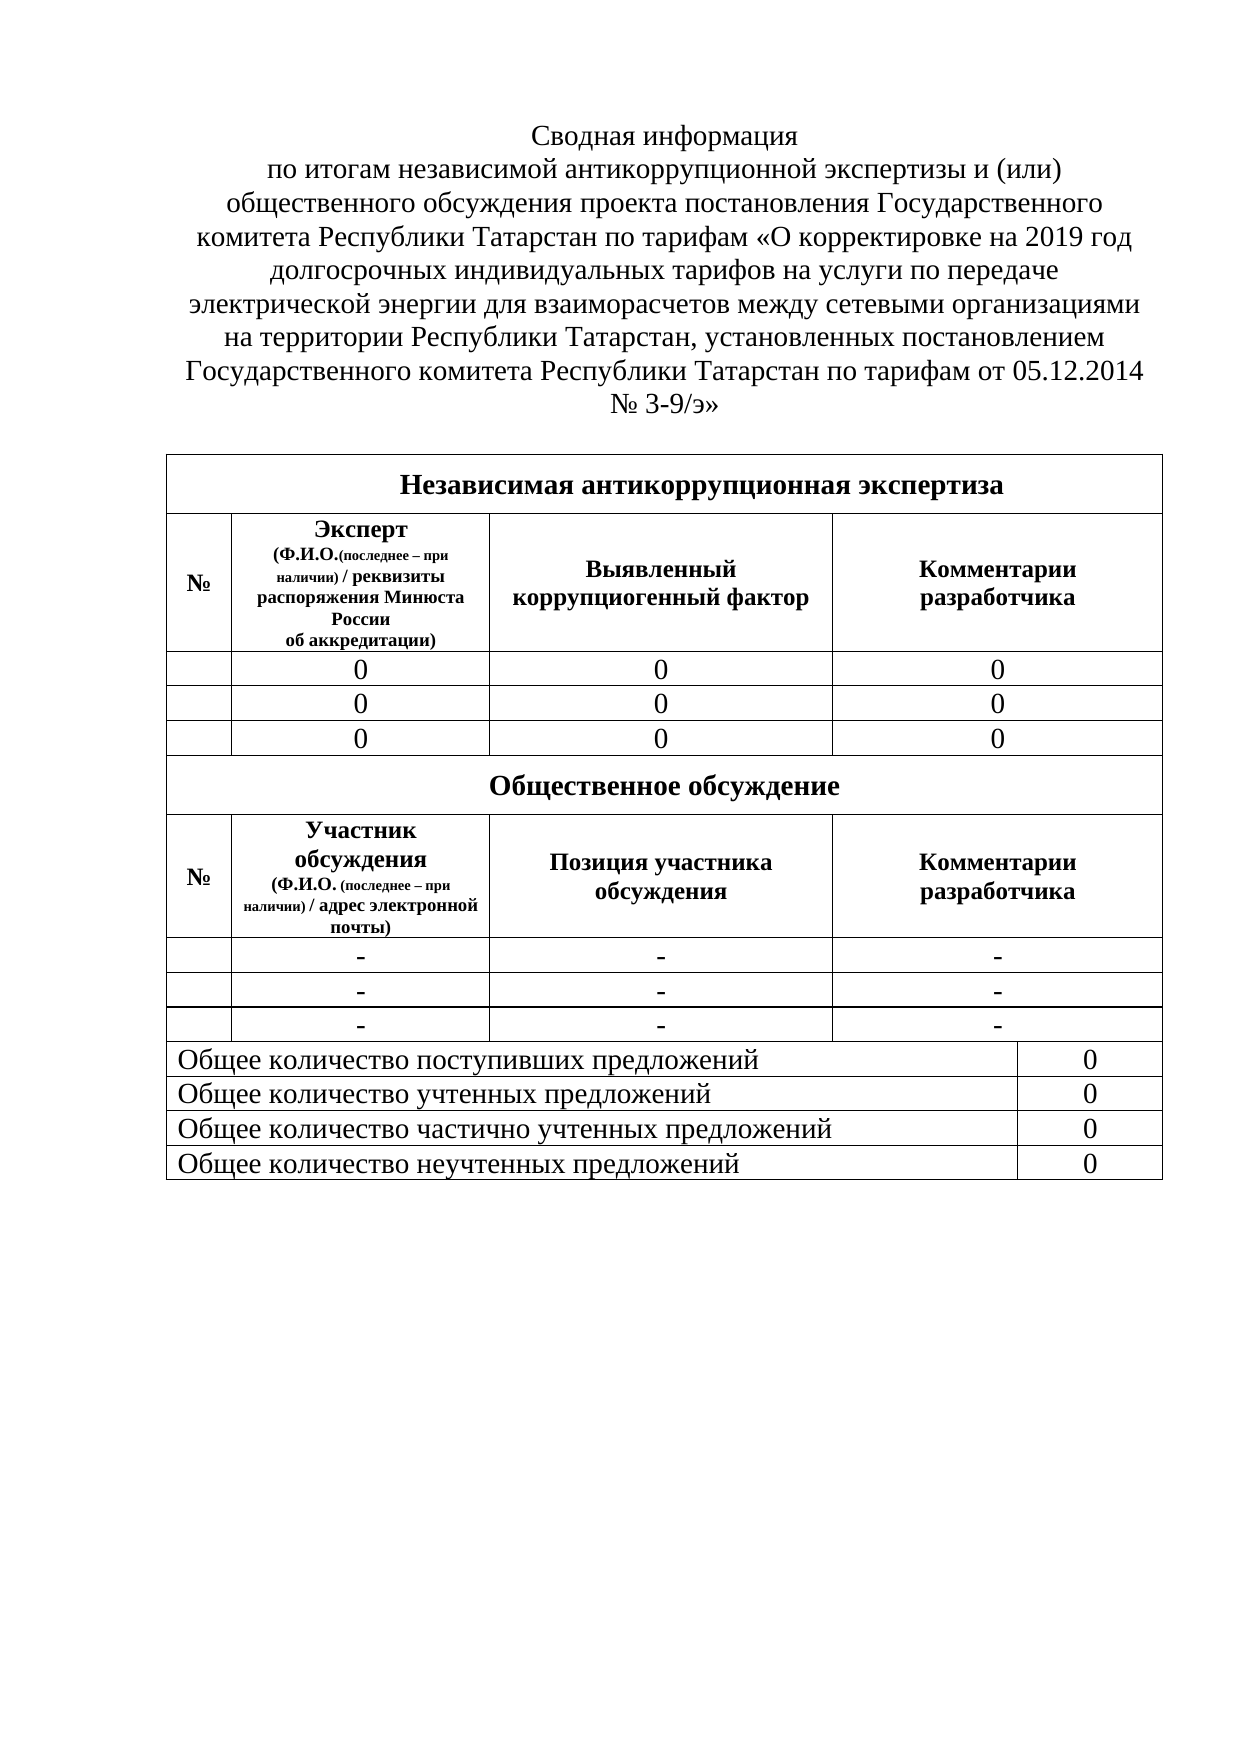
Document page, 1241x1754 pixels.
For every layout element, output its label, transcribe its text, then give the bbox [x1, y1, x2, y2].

table_cell - [232, 938, 489, 972]
table_cell Выявленный коррупциогенный фактор [490, 514, 832, 651]
table_cell [167, 652, 231, 685]
table_cell - [232, 973, 489, 1006]
table_cell 0 [490, 652, 832, 685]
table_cell № [167, 815, 231, 937]
table_cell [167, 721, 231, 754]
table_cell Общее количество частично учтенных предложений [167, 1111, 1017, 1145]
table_cell Общее количество поступивших предложений [167, 1042, 1017, 1076]
table_cell № [167, 514, 231, 651]
table_cell 0 [1018, 1111, 1162, 1145]
table_cell 0 [1018, 1146, 1162, 1179]
table_cell 0 [833, 652, 1162, 685]
table_cell - [833, 1008, 1162, 1041]
table_cell 0 [1018, 1042, 1162, 1076]
table_cell 0 [833, 686, 1162, 720]
table_cell 0 [232, 686, 489, 720]
text по итогам независимой антикоррупционной экспертизы и (или) общественного обсуждения проекта постановления Государственного комитета Республики Татарстан по тарифам «О корректировке на 2019 год долгосрочных индивидуальных тарифов на услуги по передаче электрической энергии для взаиморасчетов между сетевыми организациями на территории Республики Татарстан, установленных постановлением Государственного комитета Республики Татарстан по тарифам от 05.12.2014 № 3-9/э» [177, 152, 1152, 420]
table_cell Эксперт (Ф.И.О.(последнее – при наличии) / реквизиты распоряжения Минюста России об аккредитации) [232, 514, 489, 651]
table_cell Общее количество учтенных предложений [167, 1077, 1017, 1110]
table_cell - [490, 938, 832, 972]
table_cell [167, 938, 231, 972]
table_cell - [490, 973, 832, 1006]
table_cell Общее количество неучтенных предложений [167, 1146, 1017, 1179]
table_cell [167, 1008, 231, 1041]
table_cell Комментарии разработчика [833, 514, 1162, 651]
table_cell Участник обсуждения (Ф.И.О. (последнее – при наличии) / адрес электронной почты) [232, 815, 489, 937]
table_cell 0 [490, 721, 832, 754]
table_header Независимая антикоррупционная экспертиза [167, 455, 1162, 513]
table_cell 0 [1018, 1077, 1162, 1110]
table_cell 0 [833, 721, 1162, 754]
table_cell - [833, 973, 1162, 1006]
table_cell 0 [232, 721, 489, 754]
table_cell Общественное обсуждение [167, 756, 1162, 814]
table_cell [167, 686, 231, 720]
text Сводная информация [177, 118, 1152, 152]
table_cell - [490, 1008, 832, 1041]
table_cell 0 [232, 652, 489, 685]
table_cell - [833, 938, 1162, 972]
table_cell Позиция участника обсуждения [490, 815, 832, 937]
table_cell 0 [490, 686, 832, 720]
table_cell [167, 973, 231, 1006]
table_cell Комментарии разработчика [833, 815, 1162, 937]
table_cell - [232, 1008, 489, 1041]
